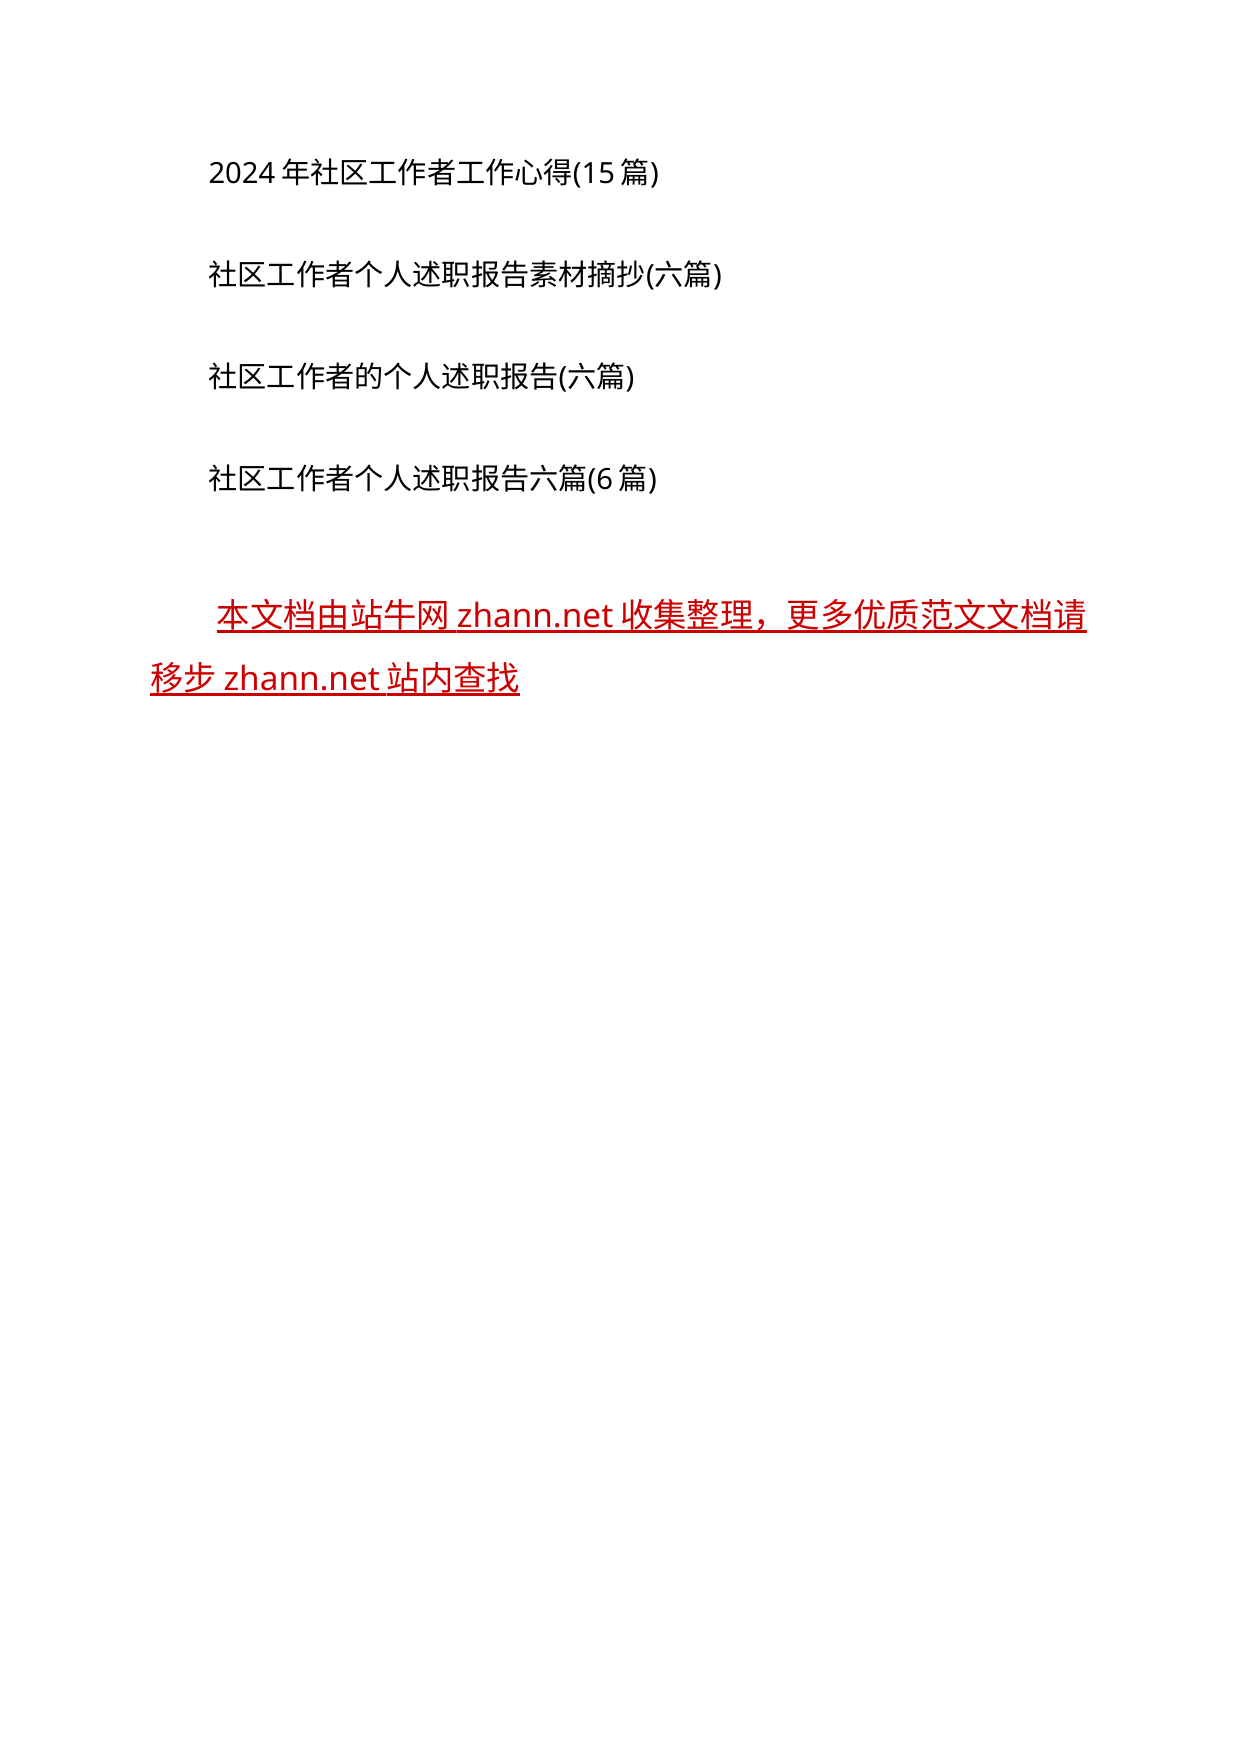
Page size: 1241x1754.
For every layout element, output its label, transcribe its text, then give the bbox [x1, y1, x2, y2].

text 本文档由站牛网zhann.net收集整理，更多优质范文文档请移步zhann.net站内查找 [150, 589, 1090, 700]
text 2024年社区工作者工作心得(15篇) [150, 150, 1090, 192]
text 社区工作者个人述职报告六篇(6篇) [150, 456, 1090, 498]
text 社区工作者的个人述职报告(六篇) [150, 354, 1090, 396]
text 社区工作者个人述职报告素材摘抄(六篇) [150, 252, 1090, 294]
